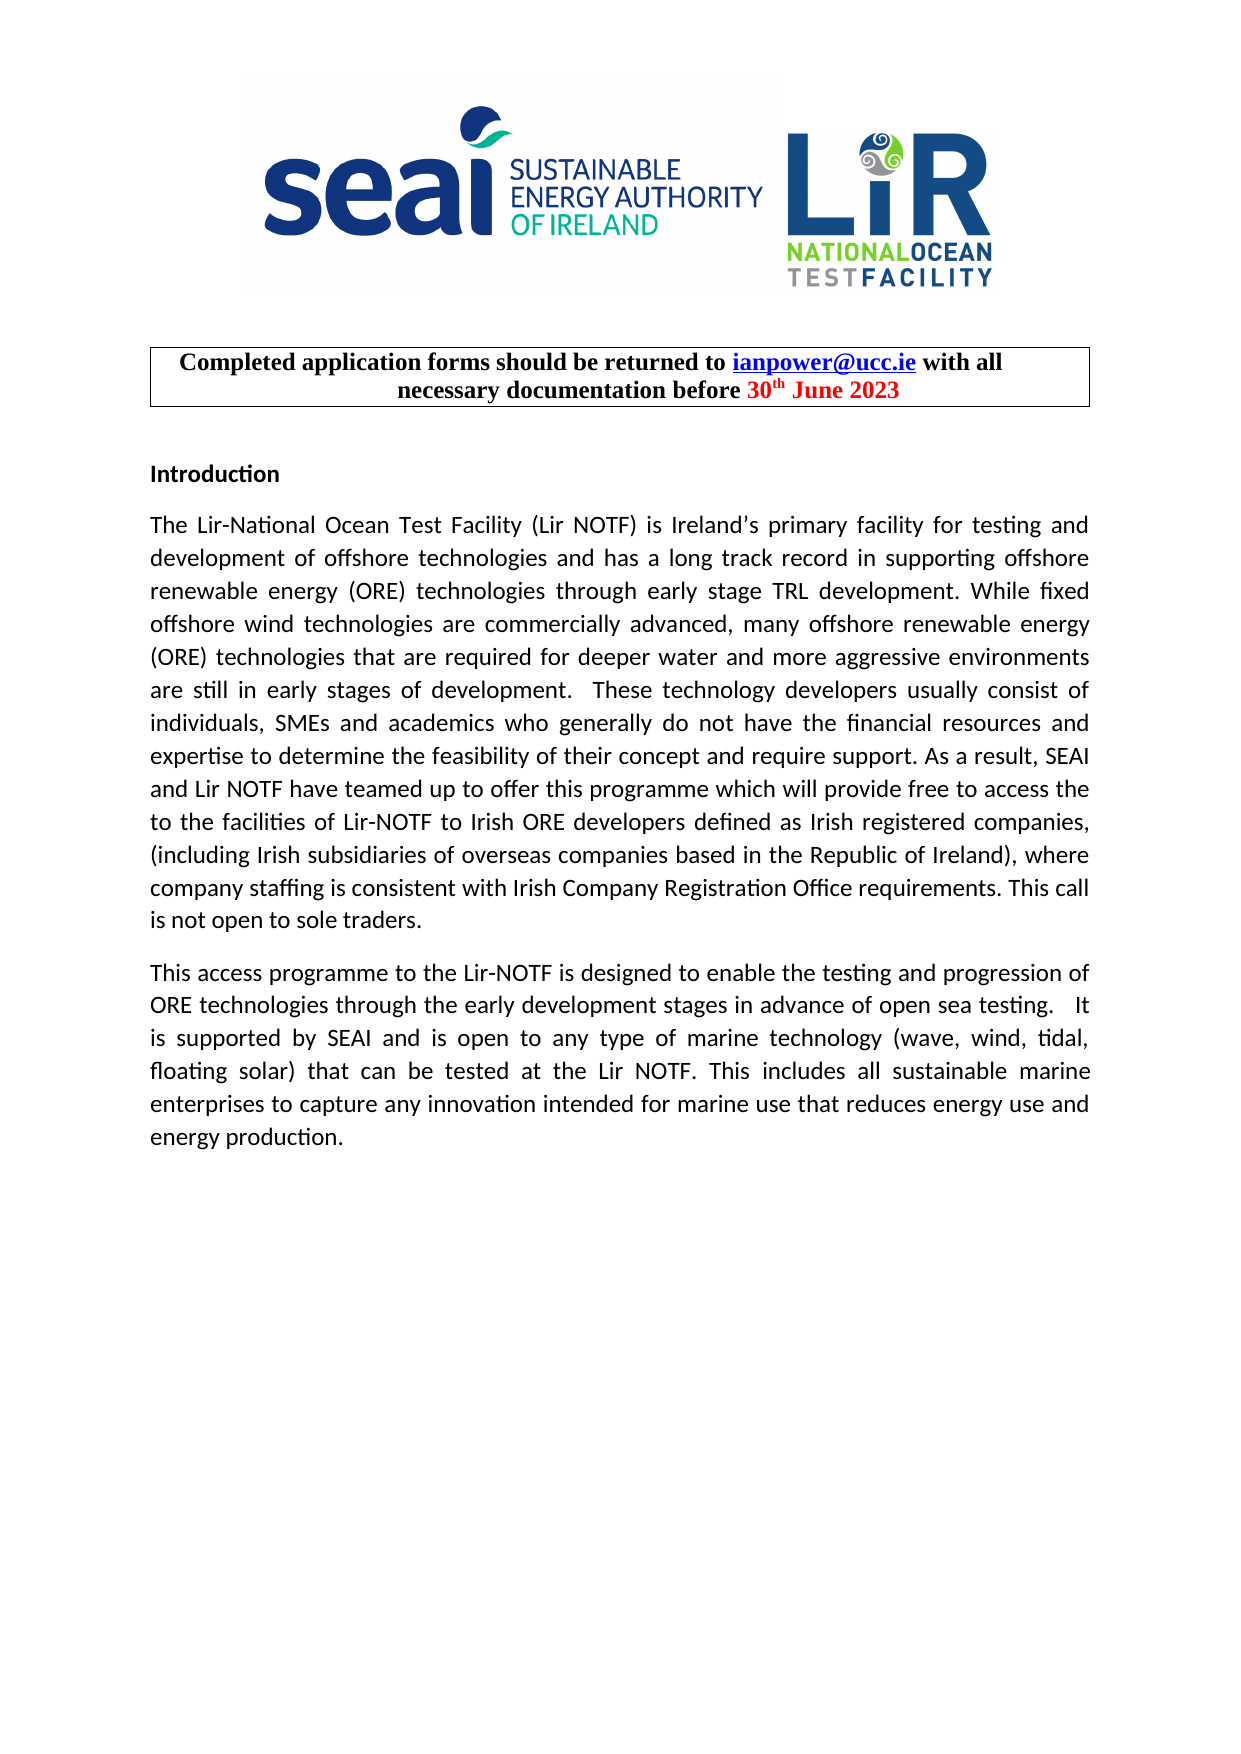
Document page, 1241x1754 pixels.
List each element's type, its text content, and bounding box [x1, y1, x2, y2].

text This access programme to the Lir-NOTF is designed to enable the testing and progression of ORE technologies through the early development stages in advance of open sea testing. It is supported by SEAI and is open to any type of marine technology (wave, wind, tidal, floating solar) that can be tested at the Lir NOTF. This includes all sustainable marine enterprises to capture any innovation intended for marine use that reduces energy use and energy production. [150, 957, 1091, 1152]
text The Lir-National Ocean Test Facility (Lir NOTF) is Ireland’s primary facility for testing and development of offshore technologies and has a long track record in supporting offshore renewable energy (ORE) technologies through early stage TRL development. While fixed offshore wind technologies are commercially advanced, many offshore renewable energy (ORE) technologies that are required for deeper water and more aggressive environments are still in early stages of development. These technology developers usually consist of individuals, SMEs and academics who generally do not have the financial resources and expertise to determine the feasibility of their concept and require support. As a result, SEAI and Lir NOTF have teamed up to offer this programme which will provide free to access the to the facilities of Lir-NOTF to Irish ORE developers defined as Irish registered companies, (including Irish subsidiaries of overseas companies based in the Republic of Ireland), where company staffing is consistent with Irish Company Registration Office requirements. This call is not open to sole traders. [150, 510, 1091, 935]
text Introduction [150, 458, 1091, 488]
picture [245, 75, 996, 291]
